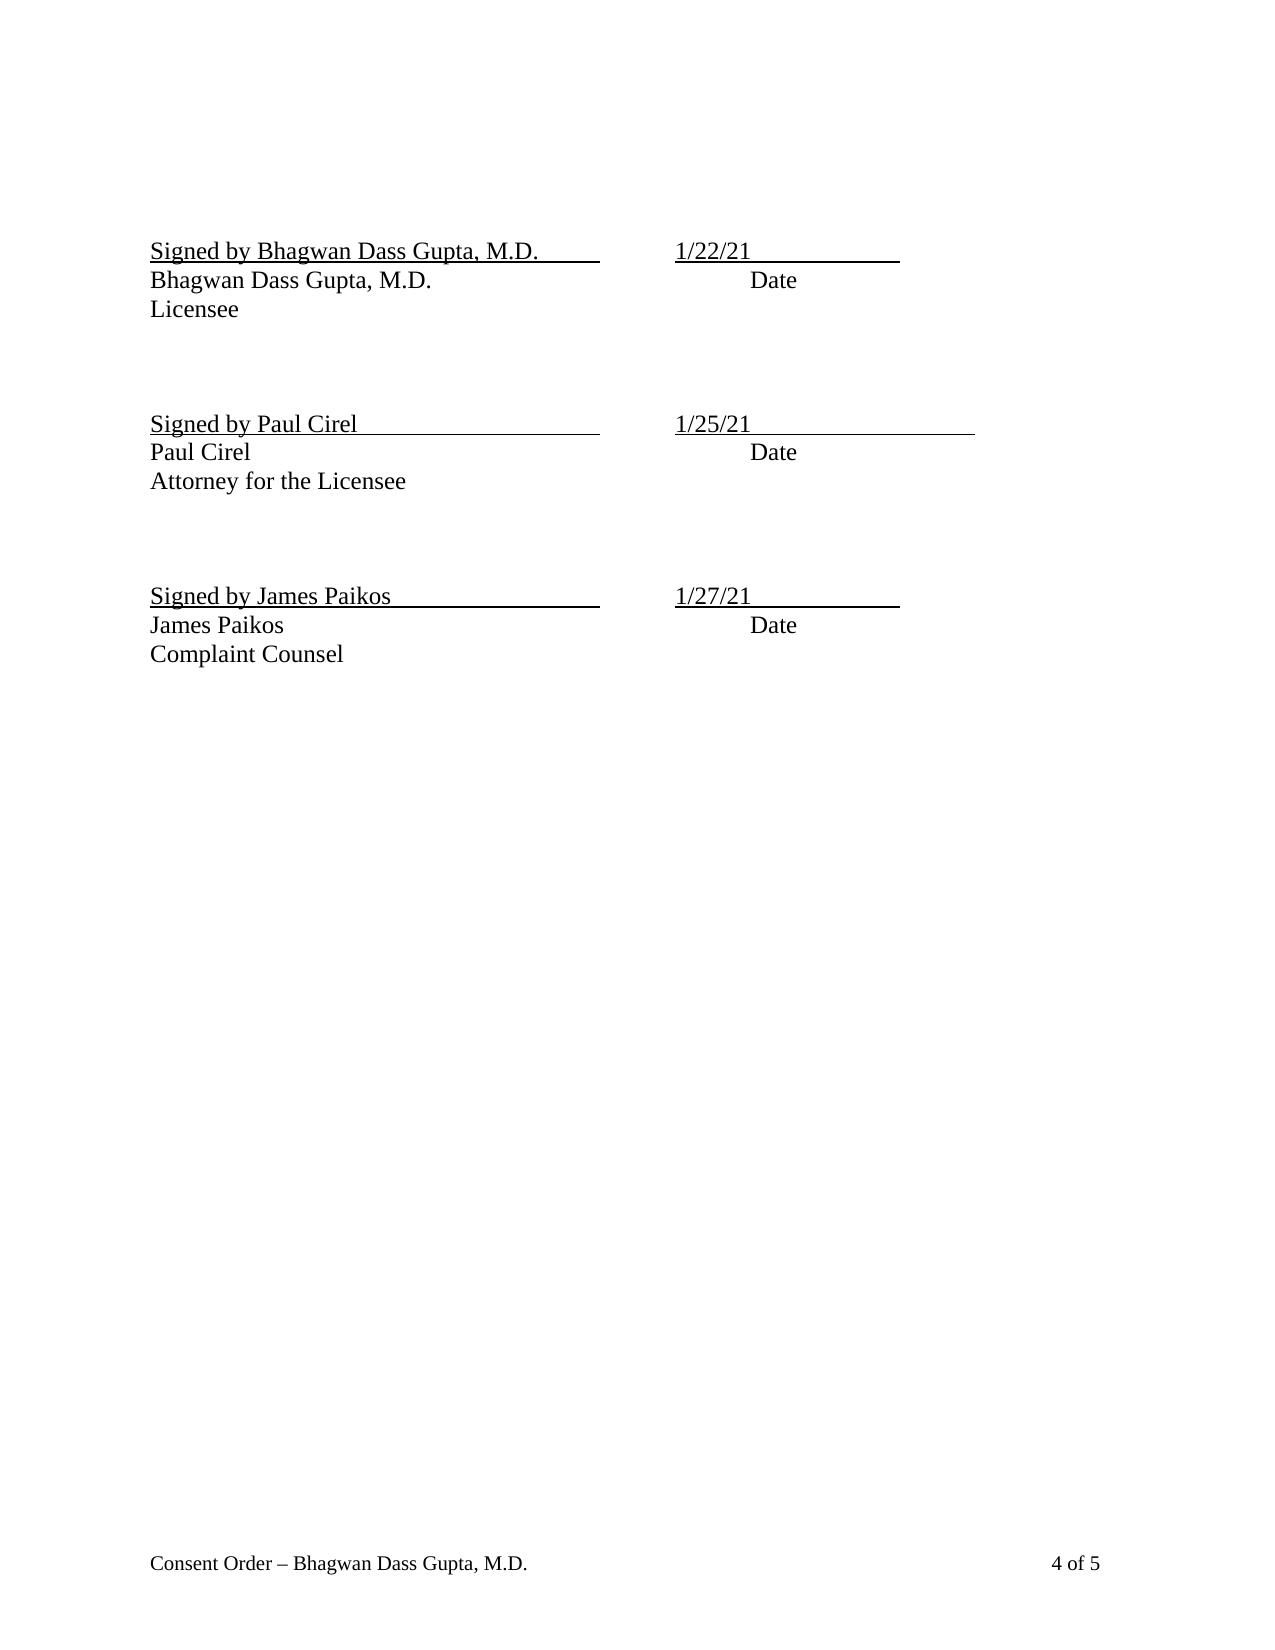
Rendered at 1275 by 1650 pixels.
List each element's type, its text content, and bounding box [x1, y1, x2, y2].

text Complaint Counsel [150, 639, 1125, 667]
text James Paikos Date [150, 610, 1125, 639]
text Signed by Paul Cirel 1/25/21 [150, 409, 1125, 437]
text Attorney for the Licensee [150, 466, 1125, 495]
text Signed by James Paikos 1/27/21 [150, 581, 1125, 610]
text Paul Cirel Date [150, 437, 1125, 466]
text Licensee [150, 294, 1125, 322]
text Bhagwan Dass Gupta, M.D. Date [150, 265, 1125, 294]
text Signed by Bhagwan Dass Gupta, M.D. 1/22/21 [150, 236, 1125, 265]
